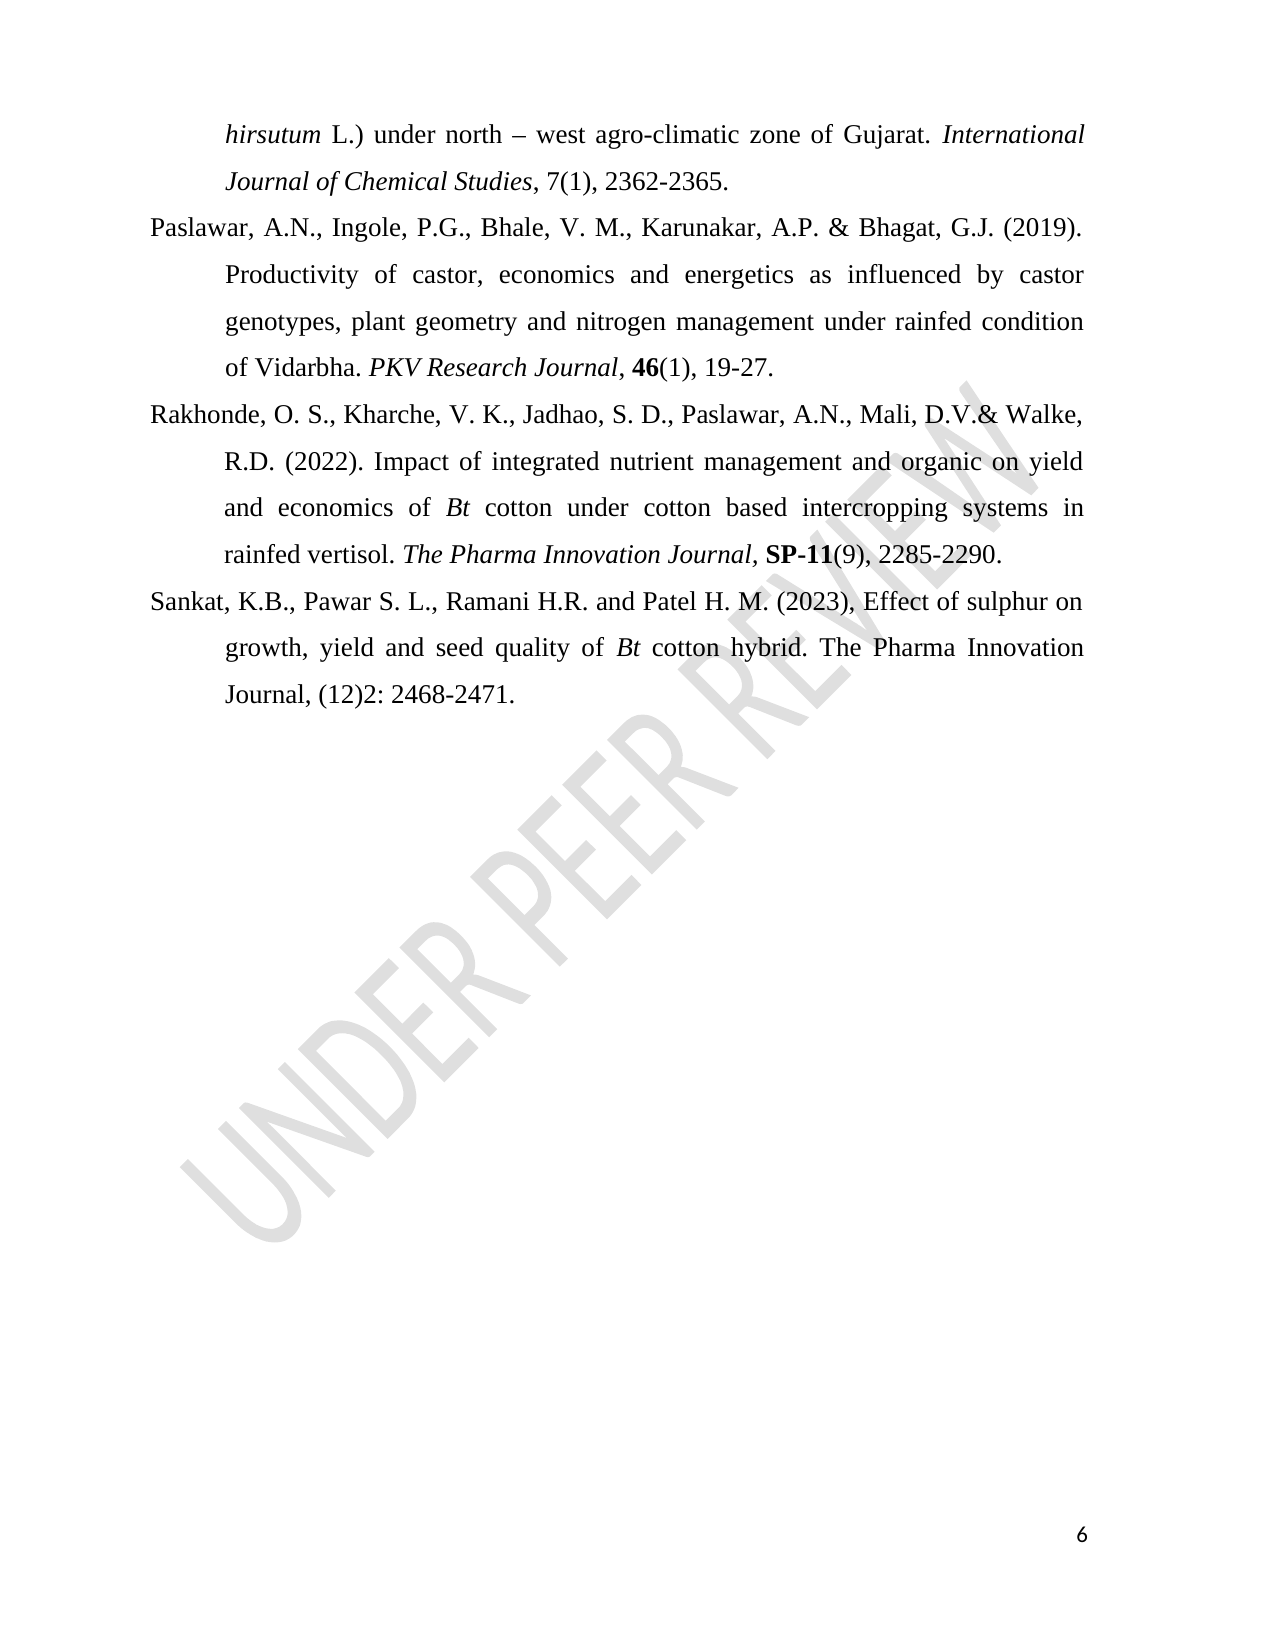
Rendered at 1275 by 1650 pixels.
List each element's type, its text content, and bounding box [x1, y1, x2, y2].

text Paslawar, A.N., Ingole, P.G., Bhale, V. M., Karunakar, A.P. & Bhagat, G.J. (2019). Productivity of castor, economics and energetics as influenced by castor genotypes, plant geometry and nitrogen management under rainfed condition of Vidarbha. PKV Research Journal, 46(1), 19-27. [150, 211, 1085, 383]
text Rakhonde, O. S., Kharche, V. K., Jadhao, S. D., Paslawar, A.N., Mali, D.V.& Walke, R.D. (2022). Impact of integrated nutrient management and organic on yield and economics of Bt cotton under cotton based intercropping systems in rainfed vertisol. The Pharma Innovation Journal, SP-11(9), 2285-2290. [150, 398, 1085, 569]
text Sankat, K.B., Pawar S. L., Ramani H.R. and Patel H. M. (2023), Effect of sulphur on growth, yield and seed quality of Bt cotton hybrid. The Pharma Innovation Journal, (12)2: 2468-2471. [150, 585, 1085, 709]
